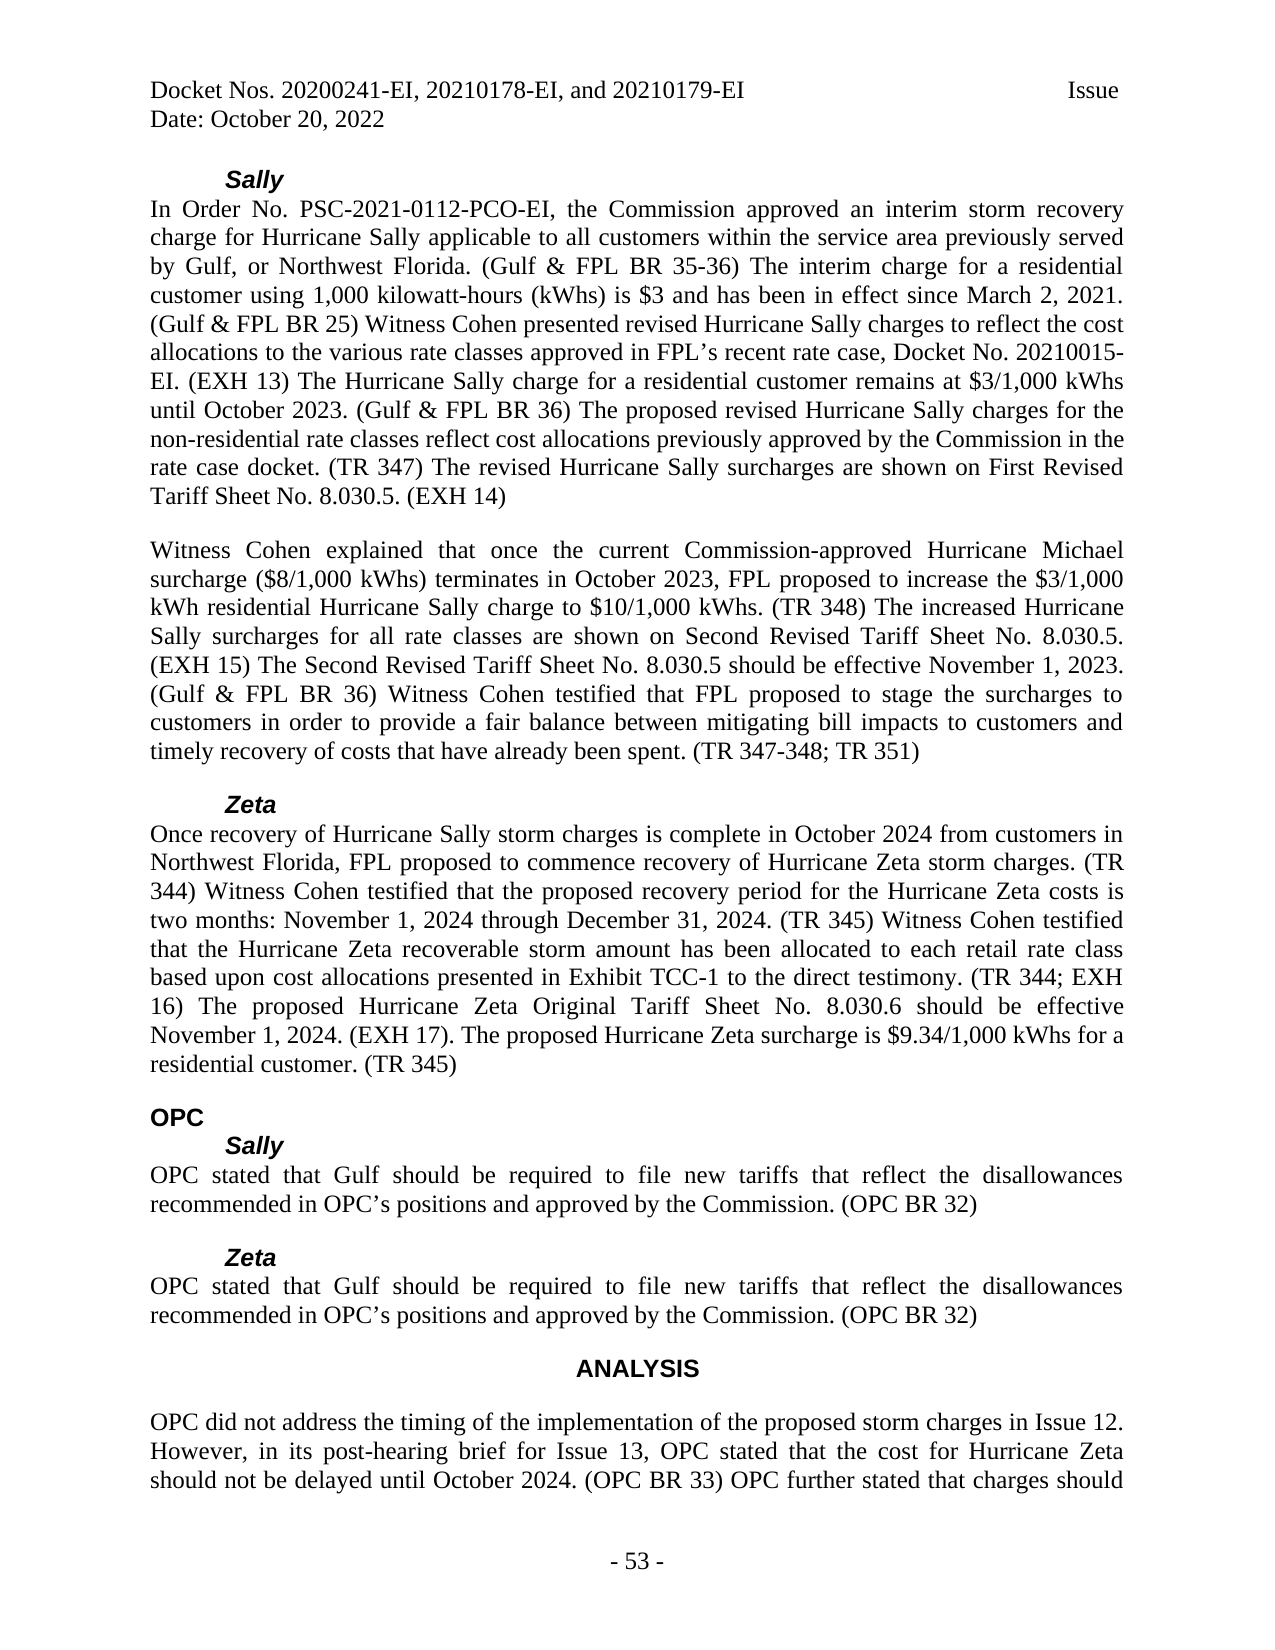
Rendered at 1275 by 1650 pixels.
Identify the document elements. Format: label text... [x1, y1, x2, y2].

text OPC stated that Gulf should be required to file new tariffs that reflect the disallowances recommended in OPC’s positions and approved by the Commission. (OPC BR 32) [150, 1271, 1125, 1329]
text Once recovery of Hurricane Sally storm charges is complete in October 2024 from customers in Northwest Florida, FPL proposed to commence recovery of Hurricane Zeta storm charges. (TR 344) Witness Cohen testified that the proposed recovery period for the Hurricane Zeta costs is two months: November 1, 2024 through December 31, 2024. (TR 345) Witness Cohen testified that the Hurricane Zeta recoverable storm amount has been allocated to each retail rate class based upon cost allocations presented in Exhibit TCC-1 to the direct testimony. (TR 344; EXH 16) The proposed Hurricane Zeta Original Tariff Sheet No. 8.030.6 should be effective November 1, 2024. (EXH 17). The proposed Hurricane Zeta surcharge is $9.34/1,000 kWhs for a residential customer. (TR 345) [150, 819, 1125, 1077]
subtitle Sally [225, 165, 1125, 194]
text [150, 1407, 1125, 1494]
text OPC stated that Gulf should be required to file new tariffs that reflect the disallowances recommended in OPC’s positions and approved by the Commission. (OPC BR 32) [150, 1160, 1125, 1217]
subtitle OPC [150, 1102, 1125, 1131]
subtitle ANALYSIS [150, 1354, 1125, 1382]
subtitle Zeta [225, 1242, 1125, 1271]
text In Order No. PSC-2021-0112-PCO-EI, the Commission approved an interim storm recovery charge for Hurricane Sally applicable to all customers within the service area previously served by Gulf, or Northwest Florida. (Gulf & FPL BR 35-36) The interim charge for a residential customer using 1,000 kilowatt-hours (kWhs) is $3 and has been in effect since March 2, 2021. (Gulf & FPL BR 25) Witness Cohen presented revised Hurricane Sally charges to reflect the cost allocations to the various rate classes approved in FPL’s recent rate case, Docket No. 20210015-EI. (EXH 13) The Hurricane Sally charge for a residential customer remains at $3/1,000 kWhs until October 2023. (Gulf & FPL BR 36) The proposed revised Hurricane Sally charges for the non-residential rate classes reflect cost allocations previously approved by the Commission in the rate case docket. (TR 347) The revised Hurricane Sally surcharges are shown on First Revised Tariff Sheet No. 8.030.5. (EXH 14) [150, 194, 1125, 510]
text Witness Cohen explained that once the current Commission-approved Hurricane Michael surcharge ($8/1,000 kWhs) terminates in October 2023, FPL proposed to increase the $3/1,000 kWh residential Hurricane Sally charge to $10/1,000 kWhs. (TR 348) The increased Hurricane Sally surcharges for all rate classes are shown on Second Revised Tariff Sheet No. 8.030.5. (EXH 15) The Second Revised Tariff Sheet No. 8.030.5 should be effective November 1, 2023. (Gulf & FPL BR 36) Witness Cohen testified that FPL proposed to stage the surcharges to customers in order to provide a fair balance between mitigating bill impacts to customers and timely recovery of costs that have already been spent. (TR 347-348; TR 351) [150, 535, 1125, 765]
subtitle Sally [225, 1131, 1125, 1160]
subtitle Zeta [225, 790, 1125, 819]
